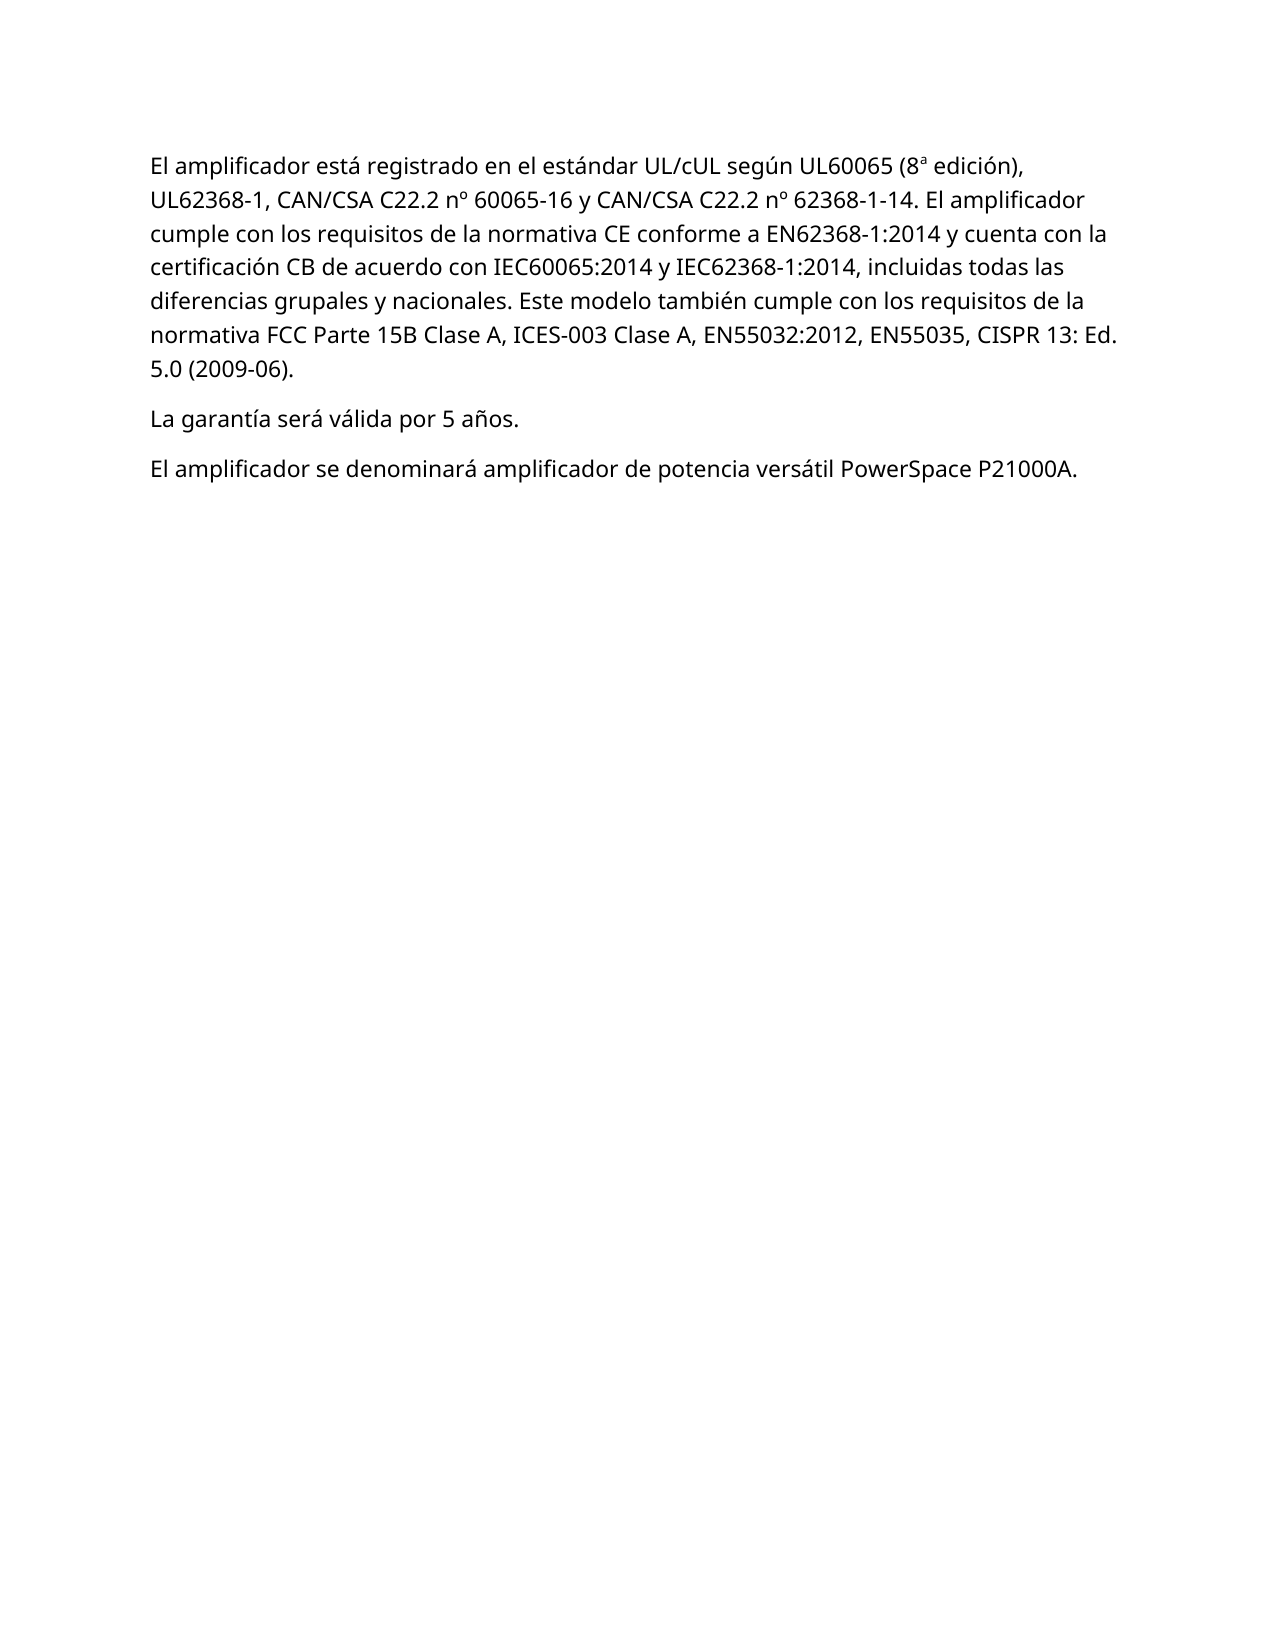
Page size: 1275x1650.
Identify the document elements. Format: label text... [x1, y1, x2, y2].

text El amplificador está registrado en el estándar UL/cUL según UL60065 (8a edición), UL62368-1, CAN/CSA C22.2 nº 60065-16 y CAN/CSA C22.2 nº 62368-1-14. El amplificador cumple con los requisitos de la normativa CE conforme a EN62368-1:2014 y cuenta con la certificación CB de acuerdo con IEC60065:2014 y IEC62368-1:2014, incluidas todas las diferencias grupales y nacionales. Este modelo también cumple con los requisitos de la normativa FCC Parte 15B Clase A, ICES-003 Clase A, EN55032:2012, EN55035, CISPR 13: Ed. 5.0 (2009-06). [150, 150, 1125, 384]
text El amplificador se denominará amplificador de potencia versátil PowerSpace P21000A. [150, 453, 1125, 484]
text La garantía será válida por 5 años. [150, 403, 1125, 434]
